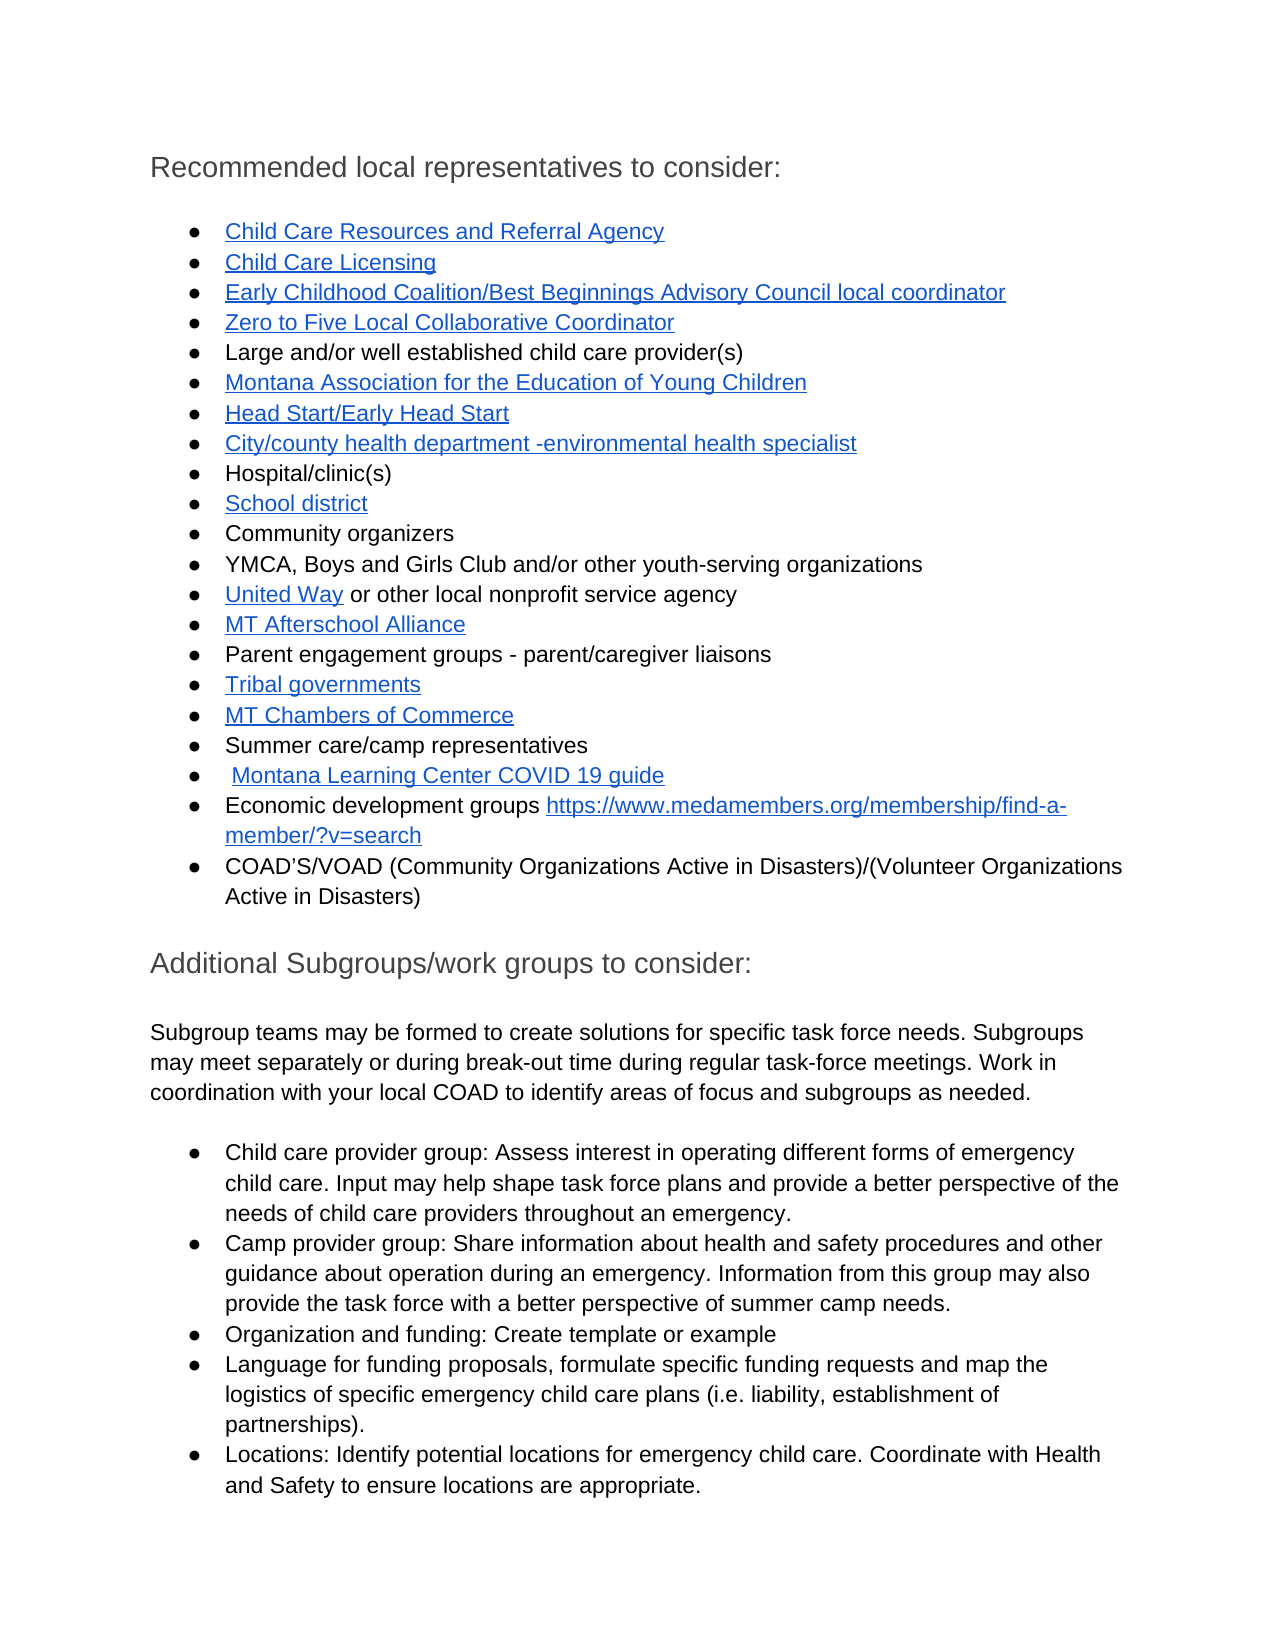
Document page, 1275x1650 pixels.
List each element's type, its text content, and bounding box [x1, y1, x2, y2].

list Community organizers [187, 520, 1125, 547]
list Early Childhood Coalition/Best Beginnings Advisory Council local coordinator [187, 279, 1125, 305]
text Subgroup teams may be formed to create solutions for specific task force needs. Subgroups may meet separately or during break-out time during regular task-force meetings. Work in coordination with your local COAD to identify areas of focus and subgroups as needed. [150, 1018, 1125, 1105]
list Locations: Identify potential locations for emergency child care. Coordinate with Health and Safety to ensure locations are appropriate. [187, 1441, 1125, 1498]
list Hospital/clinic(s) [187, 460, 1125, 486]
list Head Start/Early Head Start [187, 399, 1125, 426]
list City/county health department -environmental health specialist [187, 430, 1125, 456]
list School district [187, 490, 1125, 516]
list Organization and funding: Create template or example [187, 1321, 1125, 1347]
list Montana Association for the Education of Young Children [187, 369, 1125, 396]
list Child Care Licensing [187, 248, 1125, 275]
subtitle Additional Subgroups/work groups to consider: [150, 946, 1125, 980]
list Tribal governments [187, 671, 1125, 698]
list Montana Learning Center COVID 19 guide [187, 762, 1125, 788]
list MT Chambers of Commerce [187, 702, 1125, 728]
subtitle Recommended local representatives to consider: [150, 150, 1125, 183]
list Camp provider group: Share information about health and safety procedures and other guidance about operation during an emergency. Information from this group may also provide the task force with a better perspective of summer camp needs. [187, 1230, 1125, 1317]
list Child care provider group: Assess interest in operating different forms of emergency child care. Input may help shape task force plans and provide a better perspective of the needs of child care providers throughout an emergency. [187, 1139, 1125, 1226]
list Economic development groups https://www.medamembers.org/membership/find-a-member/?v=search [187, 792, 1125, 849]
list COAD’S/VOAD (Community Organizations Active in Disasters)/(Volunteer Organizations Active in Disasters) [187, 853, 1125, 909]
list Language for funding proposals, formulate specific funding requests and map the logistics of specific emergency child care plans (i.e. liability, establishment of partnerships). [187, 1351, 1125, 1437]
list YMCA, Boys and Girls Club and/or other youth-serving organizations [187, 551, 1125, 577]
list United Way or other local nonprofit service agency [187, 581, 1125, 607]
list Zero to Five Local Collaborative Coordinator [187, 309, 1125, 335]
list Child Care Resources and Referral Agency [187, 218, 1125, 244]
list Parent engagement groups - parent/caregiver liaisons [187, 641, 1125, 667]
list MT Afterschool Alliance [187, 611, 1125, 637]
list Large and/or well established child care provider(s) [187, 339, 1125, 365]
list Summer care/camp representatives [187, 732, 1125, 758]
